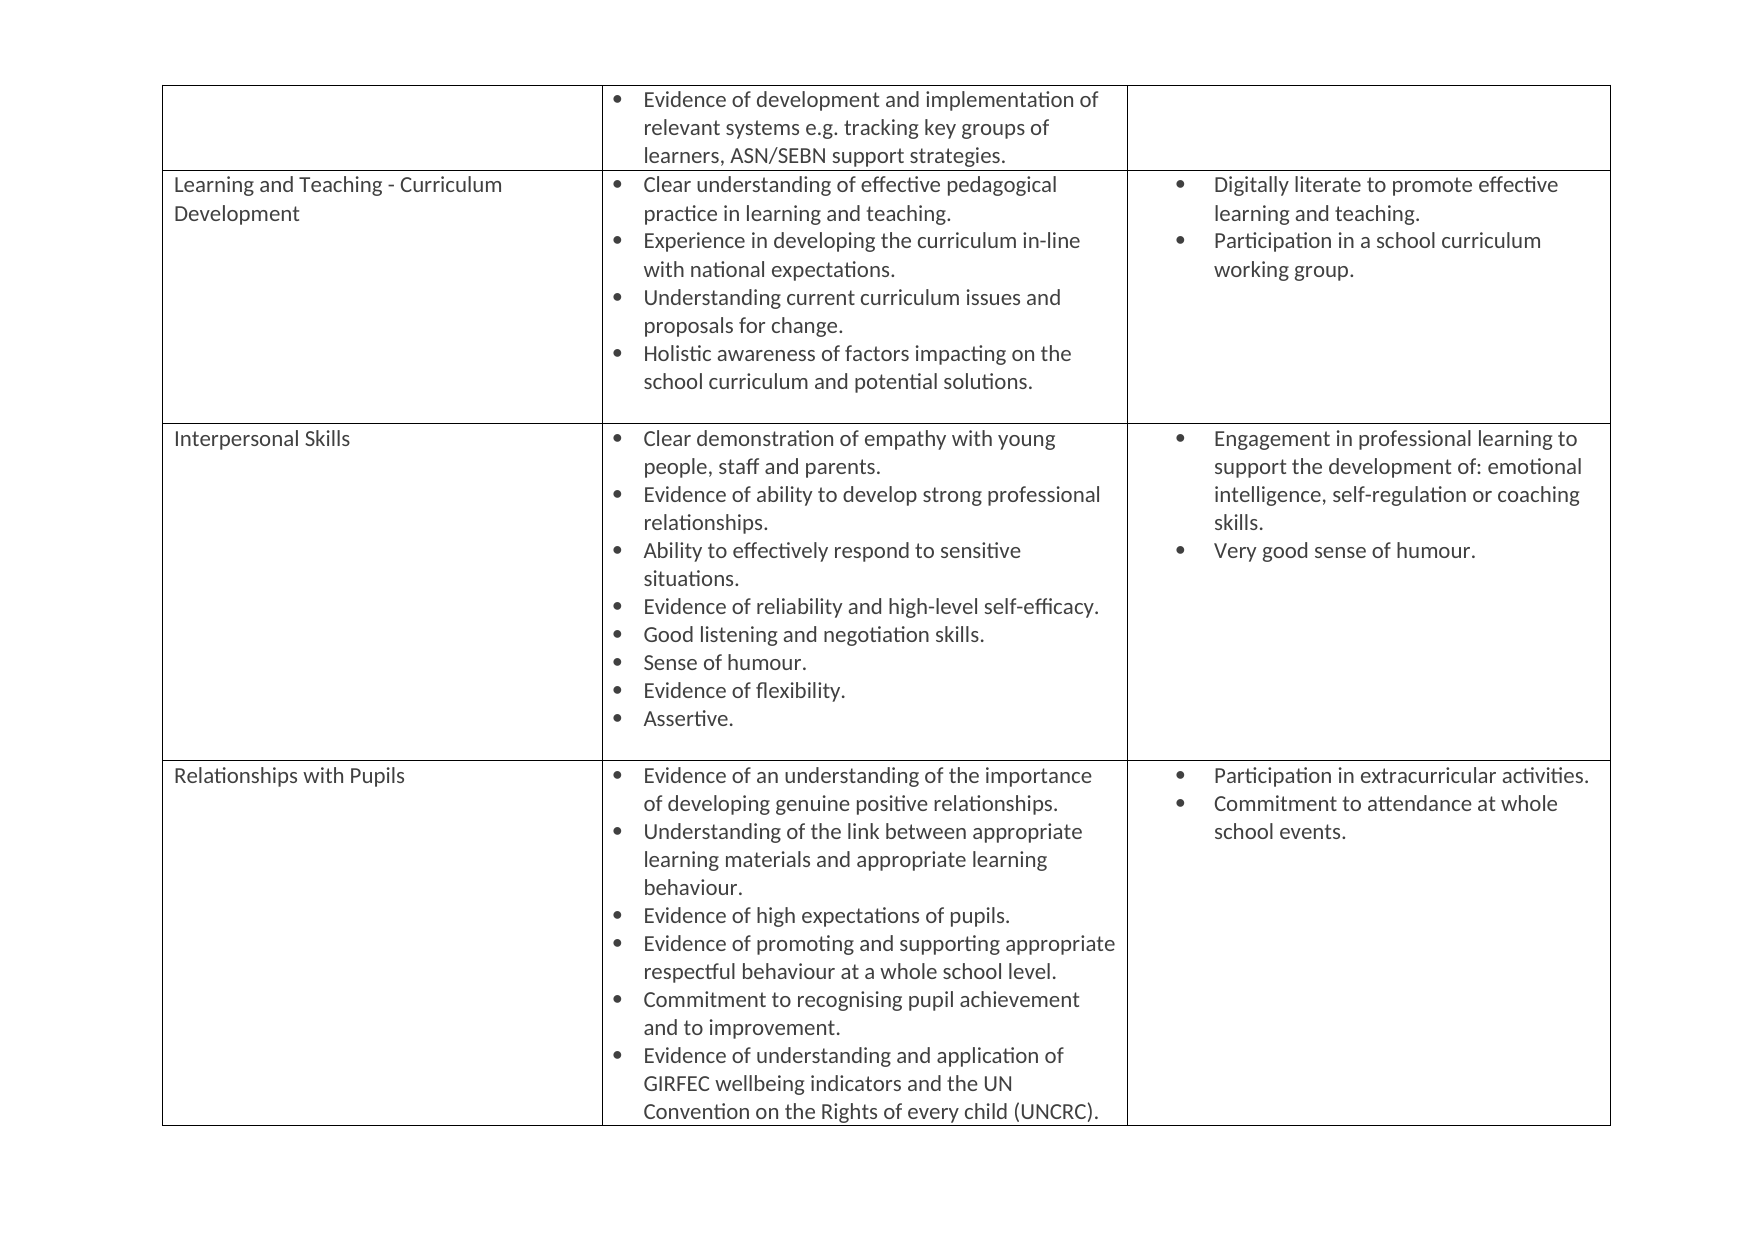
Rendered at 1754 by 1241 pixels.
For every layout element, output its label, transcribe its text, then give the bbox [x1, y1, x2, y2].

table_cell Clear demonstration of empathy with young people, staff and parents. Evidence of ability to develop strong professional relationships. Ability to effectively respond to sensitive situations. Evidence of reliability and high-level self-efficacy. Good listening and negotiation skills. Sense of humour. Evidence of flexibility. Assertive. [603, 424, 1127, 760]
table_cell Relationships with Pupils [163, 761, 602, 1125]
table_cell Interpersonal Skills [163, 424, 602, 760]
table_cell Learning and Teaching - Curriculum Development [163, 171, 602, 423]
table_cell Digitally literate to promote effective learning and teaching. Participation in a school curriculum working group. [1128, 171, 1610, 423]
table_cell Clear understanding of effective pedagogical practice in learning and teaching. Experience in developing the curriculum in-line with national expectations. Understanding current curriculum issues and proposals for change. Holistic awareness of factors impacting on the school curriculum and potential solutions. [603, 171, 1127, 423]
table_cell Engagement in professional learning to support the development of: emotional intelligence, self-regulation or coaching skills. Very good sense of humour. [1128, 424, 1610, 760]
table_cell Evidence of an understanding of the importance of developing genuine positive relationships. Understanding of the link between appropriate learning materials and appropriate learning behaviour. Evidence of high expectations of pupils. Evidence of promoting and supporting appropriate respectful behaviour at a whole school level. Commitment to recognising pupil achievement and to improvement. Evidence of understanding and application of GIRFEC wellbeing indicators and the UN Convention on the Rights of every child (UNCRC). [603, 761, 1127, 1125]
table_cell Participation in extracurricular activities. Commitment to attendance at whole school events. [1128, 761, 1610, 1125]
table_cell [163, 86, 602, 169]
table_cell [1128, 86, 1610, 169]
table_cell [603, 86, 1127, 169]
